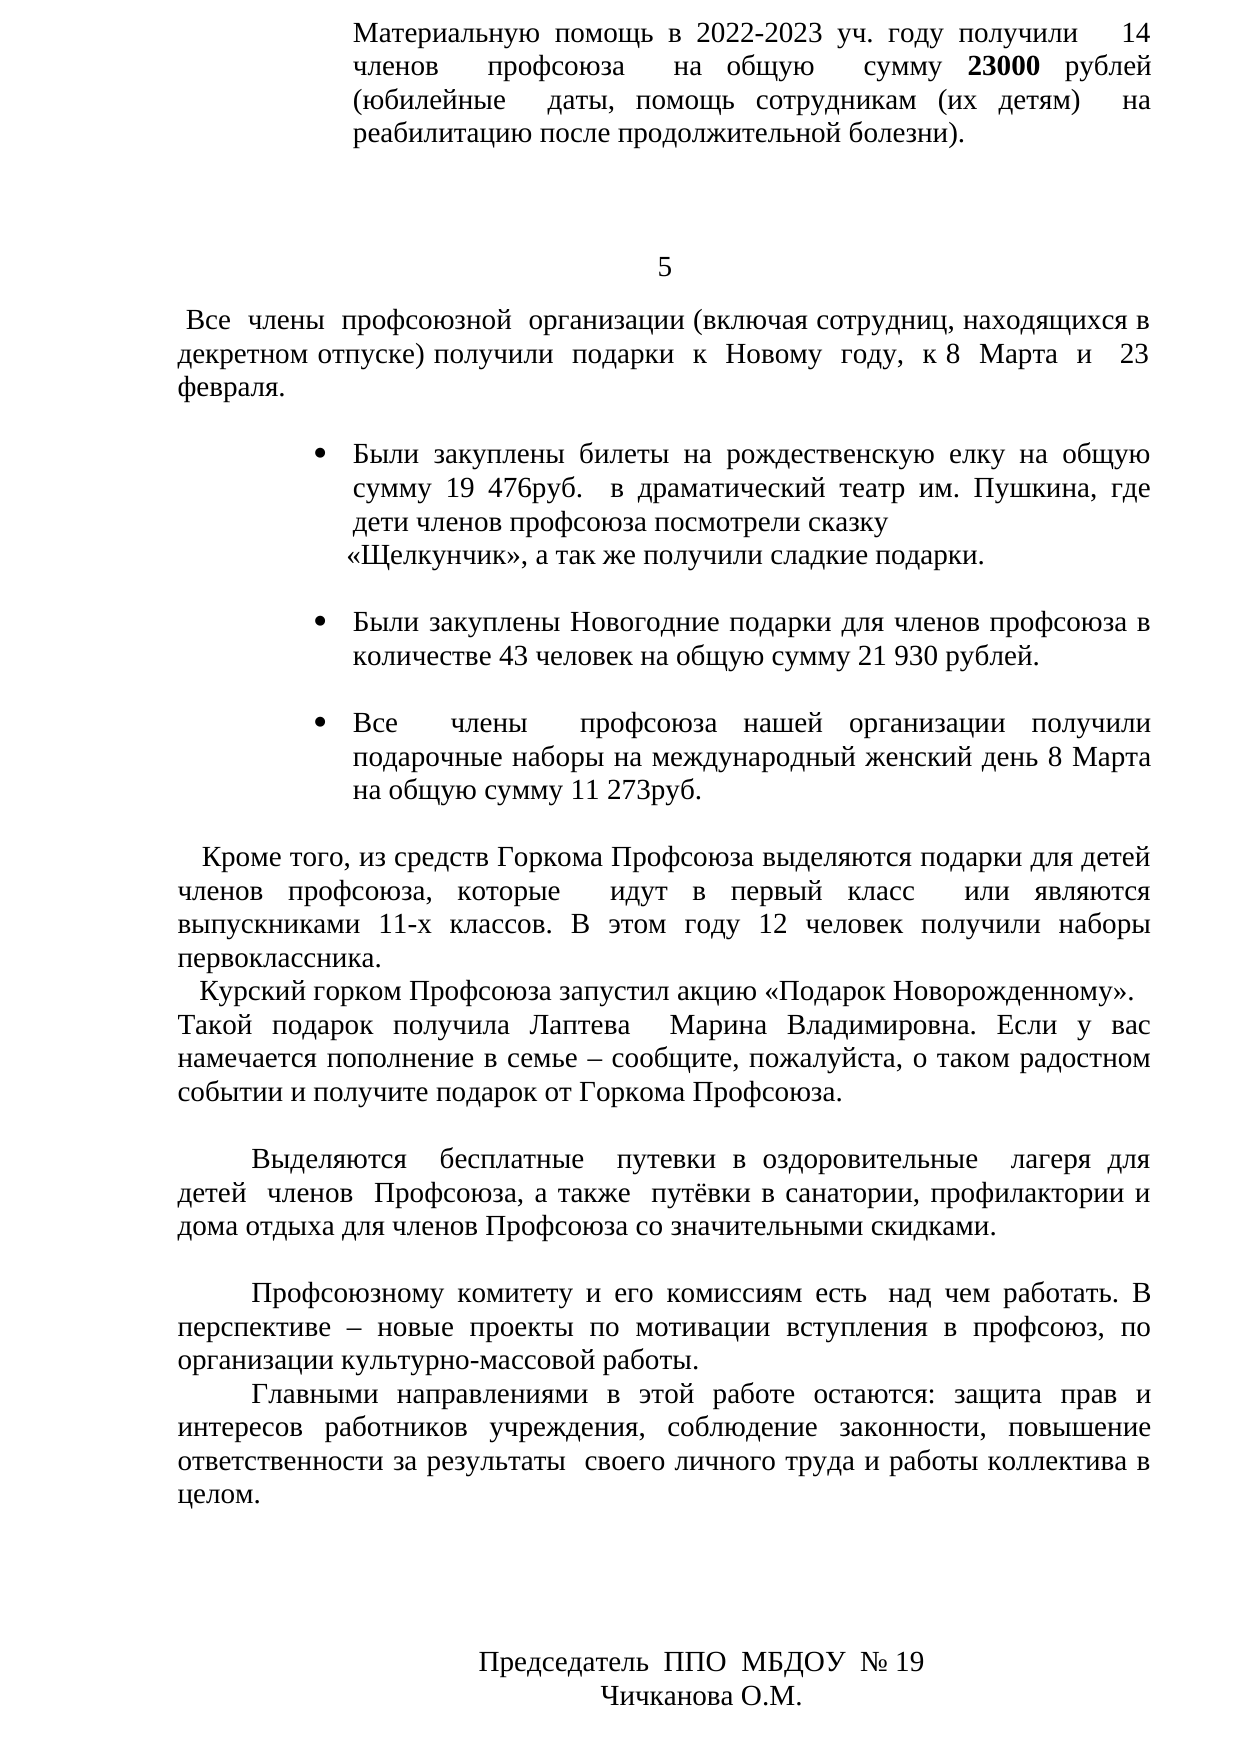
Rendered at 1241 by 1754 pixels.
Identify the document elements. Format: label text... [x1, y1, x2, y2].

list Были закуплены билеты на рождественскую елку на общую сумму 19 476руб. в драматический театр им. Пушкина, где дети членов профсоюза посмотрели сказку [315, 436, 1152, 537]
text Такой подарок получила Лаптева Марина Владимировна. Если у вас намечается пополнение в семье – сообщите, пожалуйста, о таком радостном событии и получите подарок от Горкома Профсоюза. [177, 1007, 1152, 1108]
text Все члены профсоюзной организации (включая сотрудниц, находящихся в декретном отпуске) получили подарки к Новому году, к 8 Марта и 23 февраля. [177, 302, 1152, 403]
list Были закуплены Новогодние подарки для членов профсоюза в количестве 43 человек на общую сумму 21 930 рублей. [315, 604, 1152, 671]
text «Щелкунчик», а так же получили сладкие подарки. [177, 537, 1152, 571]
text Председатель ППО МБДОУ № 19 [177, 1644, 1152, 1678]
text Главными направлениями в этой работе остаются: защита прав и интересов работников учреждения, соблюдение законности, повышение ответственности за результаты своего личного труда и работы коллектива в целом. [177, 1376, 1152, 1510]
text Профсоюзному комитету и его комиссиям есть над чем работать. В перспективе – новые проекты по мотивации вступления в профсоюз, по организации культурно-массовой работы. [177, 1275, 1152, 1376]
text Выделяются бесплатные путевки в оздоровительные лагеря для детей членов Профсоюза, а также путёвки в санатории, профилактории и дома отдыха для членов Профсоюза со значительными скидками. [177, 1141, 1152, 1242]
text 5 [177, 249, 1152, 283]
text Курский горком Профсоюза запустил акцию «Подарок Новорожденному». [177, 973, 1152, 1007]
text Чичканова О.М. [177, 1678, 1152, 1711]
list Все члены профсоюза нашей организации получили подарочные наборы на международный женский день 8 Марта на общую сумму 11 273руб. [315, 705, 1152, 806]
text Кроме того, из средств Горкома Профсоюза выделяются подарки для детей членов профсоюза, которые идут в первый класс или являются выпускниками 11-х классов. В этом году 12 человек получили наборы первоклассника. [177, 839, 1152, 973]
list Материальную помощь в 2022-2023 уч. году получили 14 членов профсоюза на общую сумму 23000 рублей (юбилейные даты, помощь сотрудникам (их детям) на реабилитацию после продолжительной болезни). [353, 15, 1152, 149]
